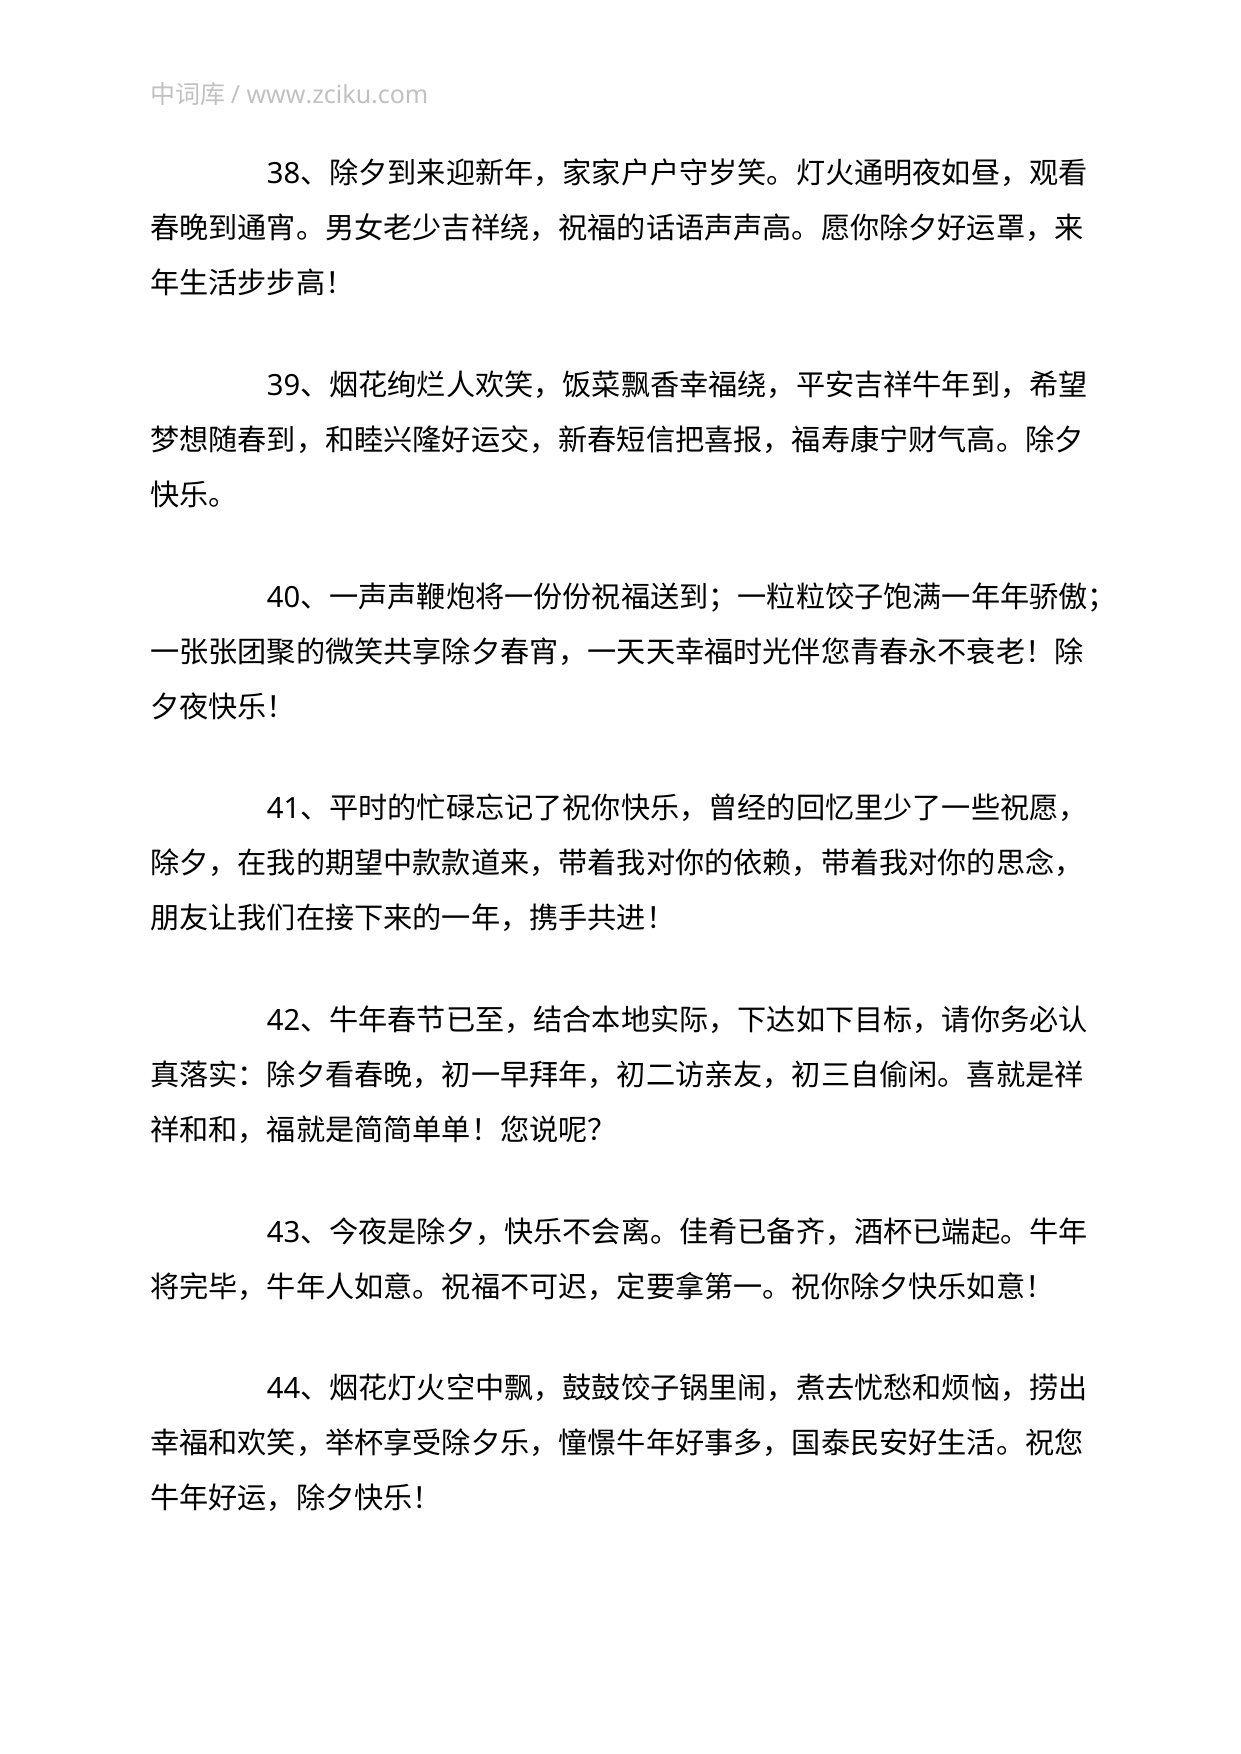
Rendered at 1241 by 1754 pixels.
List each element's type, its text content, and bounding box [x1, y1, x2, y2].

text 40、一声声鞭炮将一份份祝福送到；一粒粒饺子饱满一年年骄傲；一张张团聚的微笑共享除夕春宵，一天天幸福时光伴您青春永不衰老！除夕夜快乐！ [150, 573, 1090, 726]
text 42、牛年春节已至，结合本地实际，下达如下目标，请你务必认真落实：除夕看春晚，初一早拜年，初二访亲友，初三自偷闲。喜就是祥祥和和，福就是简简单单！您说呢？ [150, 997, 1090, 1149]
text 44、烟花灯火空中飘，鼓鼓饺子锅里闹，煮去忧愁和烦恼，捞出幸福和欢笑，举杯享受除夕乐，憧憬牛年好事多，国泰民安好生活。祝您牛年好运，除夕快乐！ [150, 1365, 1090, 1517]
text 43、今夜是除夕，快乐不会离。佳肴已备齐，酒杯已端起。牛年将完毕，牛年人如意。祝福不可迟，定要拿第一。祝你除夕快乐如意！ [150, 1208, 1090, 1306]
text 41、平时的忙碌忘记了祝你快乐，曾经的回忆里少了一些祝愿，除夕，在我的期望中款款道来，带着我对你的依赖，带着我对你的思念，朋友让我们在接下来的一年，携手共进！ [150, 785, 1090, 937]
text 38、除夕到来迎新年，家家户户守岁笑。灯火通明夜如昼，观看春晚到通宵。男女老少吉祥绕，祝福的话语声声高。愿你除夕好运罩，来年生活步步高！ [150, 150, 1090, 302]
text 39、烟花绚烂人欢笑，饭菜飘香幸福绕，平安吉祥牛年到，希望梦想随春到，和睦兴隆好运交，新春短信把喜报，福寿康宁财气高。除夕快乐。 [150, 362, 1090, 514]
